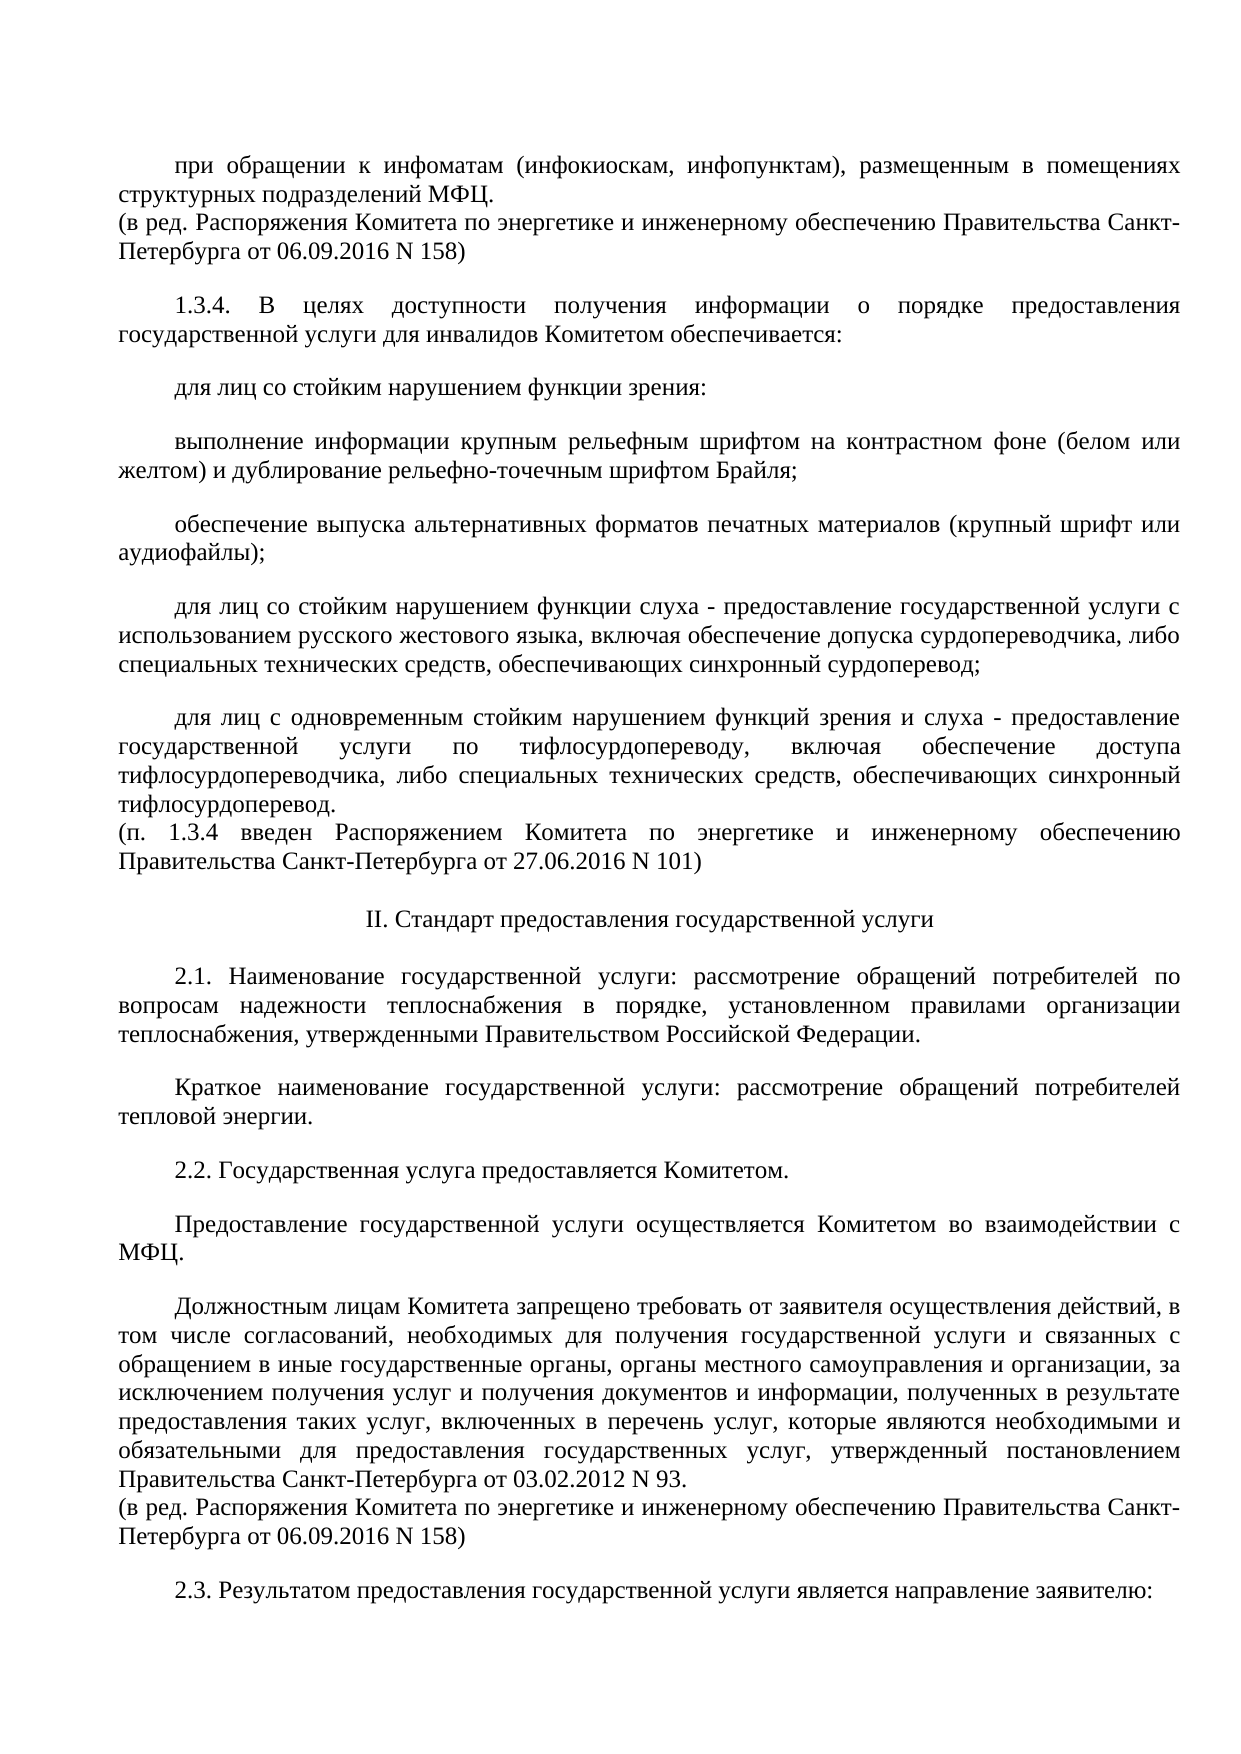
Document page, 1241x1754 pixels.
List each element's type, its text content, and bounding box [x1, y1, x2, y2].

text 2.1. Наименование государственной услуги: рассмотрение обращений потребителей по вопросам надежности теплоснабжения в порядке, установленном правилами организации теплоснабжения, утвержденными Правительством Российской Федерации. [118, 961, 1181, 1047]
text II. Стандарт предоставления государственной услуги [118, 904, 1181, 932]
text 2.3. Результатом предоставления государственной услуги является направление заявителю: [118, 1575, 1181, 1604]
text для лиц со стойким нарушением функции слуха - предоставление государственной услуги с использованием русского жестового языка, включая обеспечение допуска сурдопереводчика, либо специальных технических средств, обеспечивающих синхронный сурдоперевод; [118, 591, 1181, 677]
text выполнение информации крупным рельефным шрифтом на контрастном фоне (белом или желтом) и дублирование рельефно-точечным шрифтом Брайля; [118, 426, 1181, 484]
text для лиц с одновременным стойким нарушением функций зрения и слуха - предоставление государственной услуги по тифлосурдопереводу, включая обеспечение доступа тифлосурдопереводчика, либо специальных технических средств, обеспечивающих синхронный тифлосурдоперевод. [118, 702, 1181, 817]
text Краткое наименование государственной услуги: рассмотрение обращений потребителей тепловой энергии. [118, 1072, 1181, 1130]
text для лиц со стойким нарушением функции зрения: [118, 372, 1181, 401]
text (в ред. Распоряжения Комитета по энергетике и инженерному обеспечению Правительства Санкт-Петербурга от 06.09.2016 N 158) [118, 1492, 1181, 1550]
text Должностным лицам Комитета запрещено требовать от заявителя осуществления действий, в том числе согласований, необходимых для получения государственной услуги и связанных с обращением в иные государственные органы, органы местного самоуправления и организации, за исключением получения услуг и получения документов и информации, полученных в результате предоставления таких услуг, включенных в перечень услуг, которые являются необходимыми и обязательными для предоставления государственных услуг, утвержденный постановлением Правительства Санкт-Петербурга от 03.02.2012 N 93. [118, 1291, 1181, 1492]
text Предоставление государственной услуги осуществляется Комитетом во взаимодействии с МФЦ. [118, 1209, 1181, 1266]
text обеспечение выпуска альтернативных форматов печатных материалов (крупный шрифт или аудиофайлы); [118, 509, 1181, 566]
text при обращении к инфоматам (инфокиоскам, инфопунктам), размещенным в помещениях структурных подразделений МФЦ. [118, 150, 1181, 207]
text 1.3.4. В целях доступности получения информации о порядке предоставления государственной услуги для инвалидов Комитетом обеспечивается: [118, 290, 1181, 347]
text (п. 1.3.4 введен Распоряжением Комитета по энергетике и инженерному обеспечению Правительства Санкт-Петербурга от 27.06.2016 N 101) [118, 817, 1181, 875]
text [118, 207, 1181, 265]
text 2.2. Государственная услуга предоставляется Комитетом. [118, 1155, 1181, 1184]
